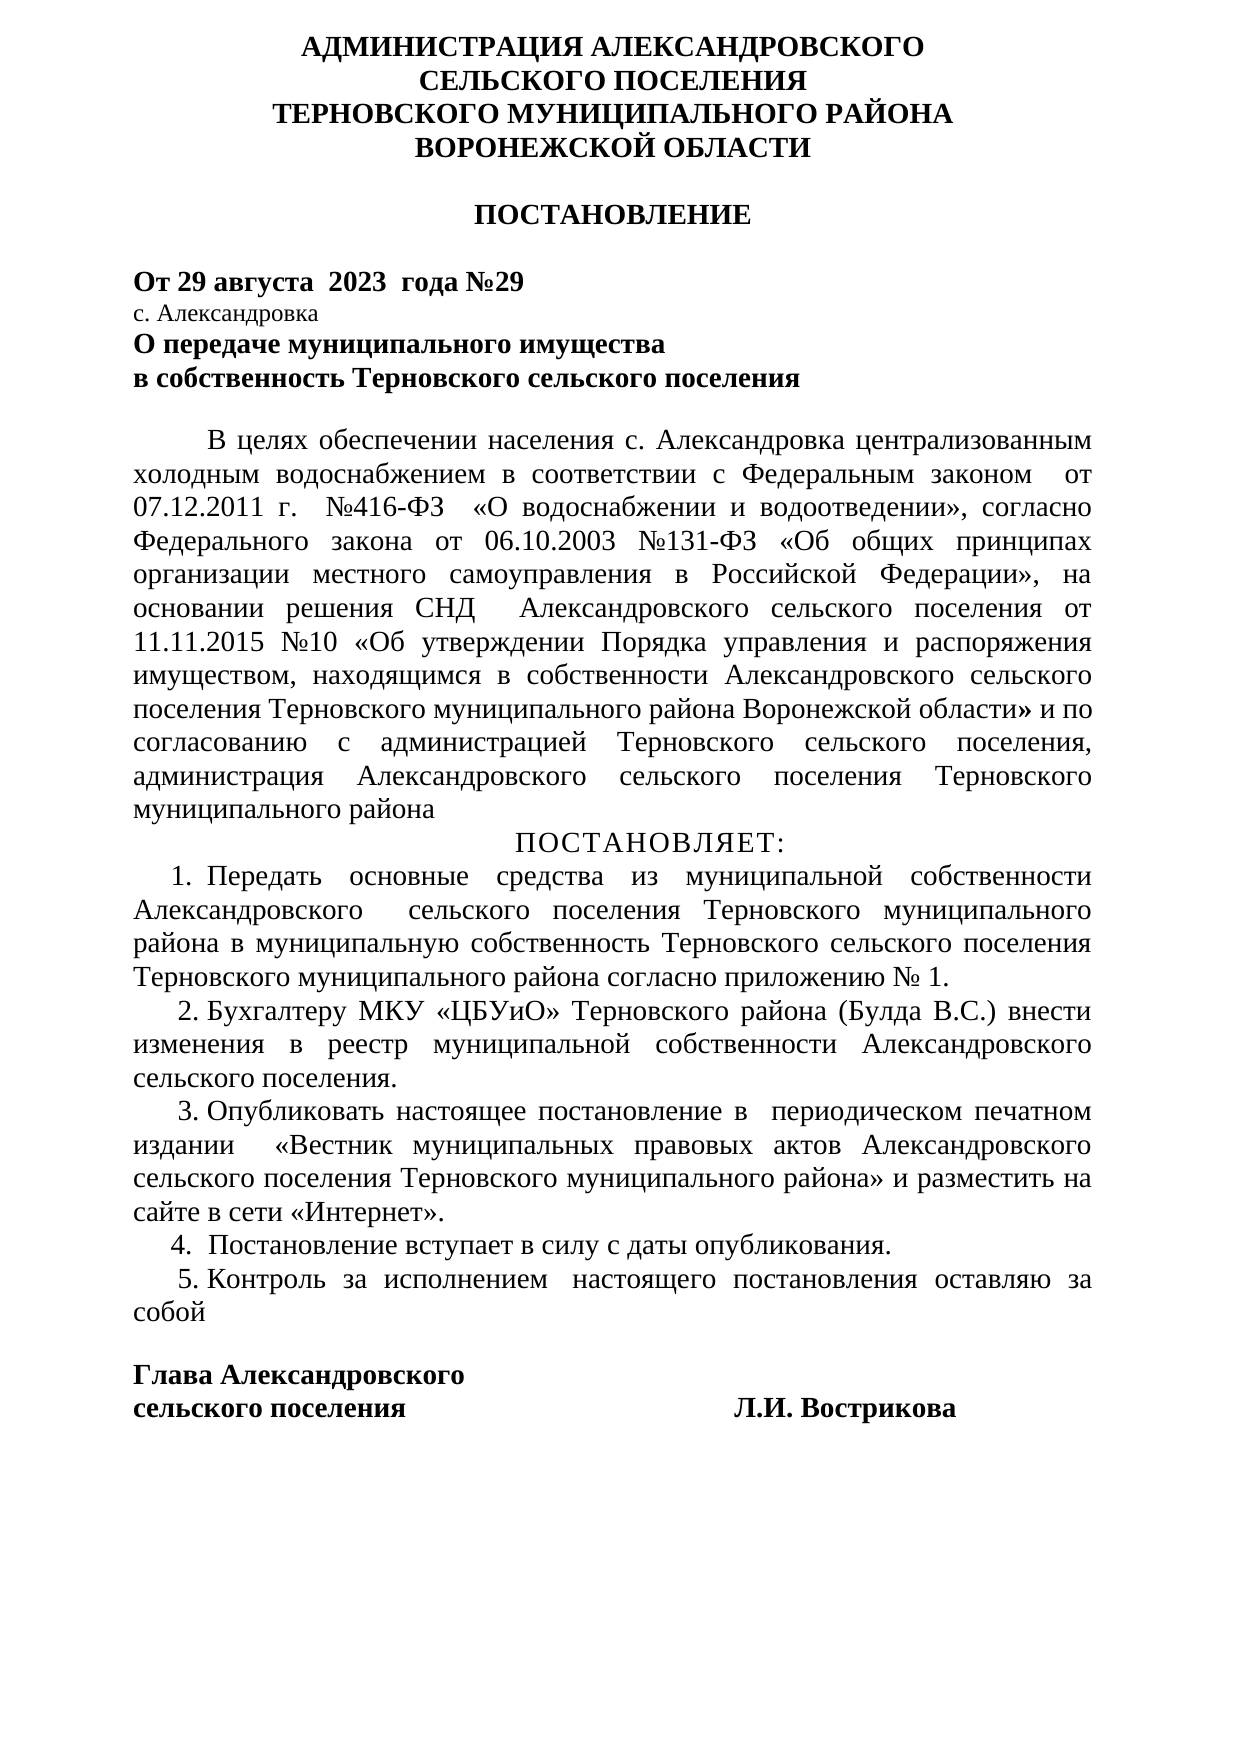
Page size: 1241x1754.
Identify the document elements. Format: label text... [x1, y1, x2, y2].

text ПОСТАНОВЛЕНИЕ [133, 197, 1093, 231]
text Глава Александровского [133, 1357, 1093, 1390]
list Контроль за исполнением настоящего постановления оставляю за собой [133, 1261, 1093, 1328]
text О передаче муниципального имущества [133, 327, 1093, 360]
text сельского поселения Л.И. Вострикова [133, 1390, 1093, 1424]
text От 29 августа 2023 года №29 [133, 264, 1093, 298]
list Опубликовать настоящее постановление в периодическом печатном издании «Вестник муниципальных правовых актов Александровского сельского поселения Терновского муниципального района» и разместить на сайте в сети «Интернет». [133, 1093, 1093, 1227]
text ТЕРНОВСКОГО МУНИЦИПАЛЬНОГО РАЙОНА [133, 97, 1093, 130]
text АДМИНИСТРАЦИЯ АЛЕКСАНДРОВСКОГО [133, 29, 1093, 63]
list Постановление вступает в силу с даты опубликования. [170, 1227, 1093, 1261]
text СЕЛЬСКОГО ПОСЕЛЕНИЯ [133, 63, 1093, 97]
list Бухгалтеру МКУ «ЦБУиО» Терновского района (Булда В.С.) внести изменения в реестр муниципальной собственности Александровского сельского поселения. [133, 993, 1093, 1093]
text ВОРОНЕЖСКОЙ ОБЛАСТИ [133, 130, 1093, 164]
list Передать основные средства из муниципальной собственности Александровского сельского поселения Терновского муниципального района в муниципальную собственность Терновского сельского поселения Терновского муниципального района согласно приложению № 1. [133, 858, 1093, 993]
list ПОСТАНОВЛЯЕТ: [133, 825, 1093, 858]
list В целях обеспечении населения с. Александровка централизованным холодным водоснабжением в соответствии с Федеральным законом от 07.12.2011 г. №416-ФЗ «О водоснабжении и водоотведении», согласно Федерального закона от 06.10.2003 №131-ФЗ «Об общих принципах организации местного самоуправления в Российской Федерации», на основании решения СНД Александровского сельского поселения от 11.11.2015 №10 «Об утверждении Порядка управления и распоряжения имуществом, находящимся в собственности Александровского сельского поселения Терновского муниципального района Воронежской области» и по согласованию с администрацией Терновского сельского поселения, администрация Александровского сельского поселения Терновского муниципального района [133, 422, 1093, 825]
text в собственность Терновского сельского поселения [133, 360, 1093, 394]
text с. Александровка [133, 298, 1093, 327]
